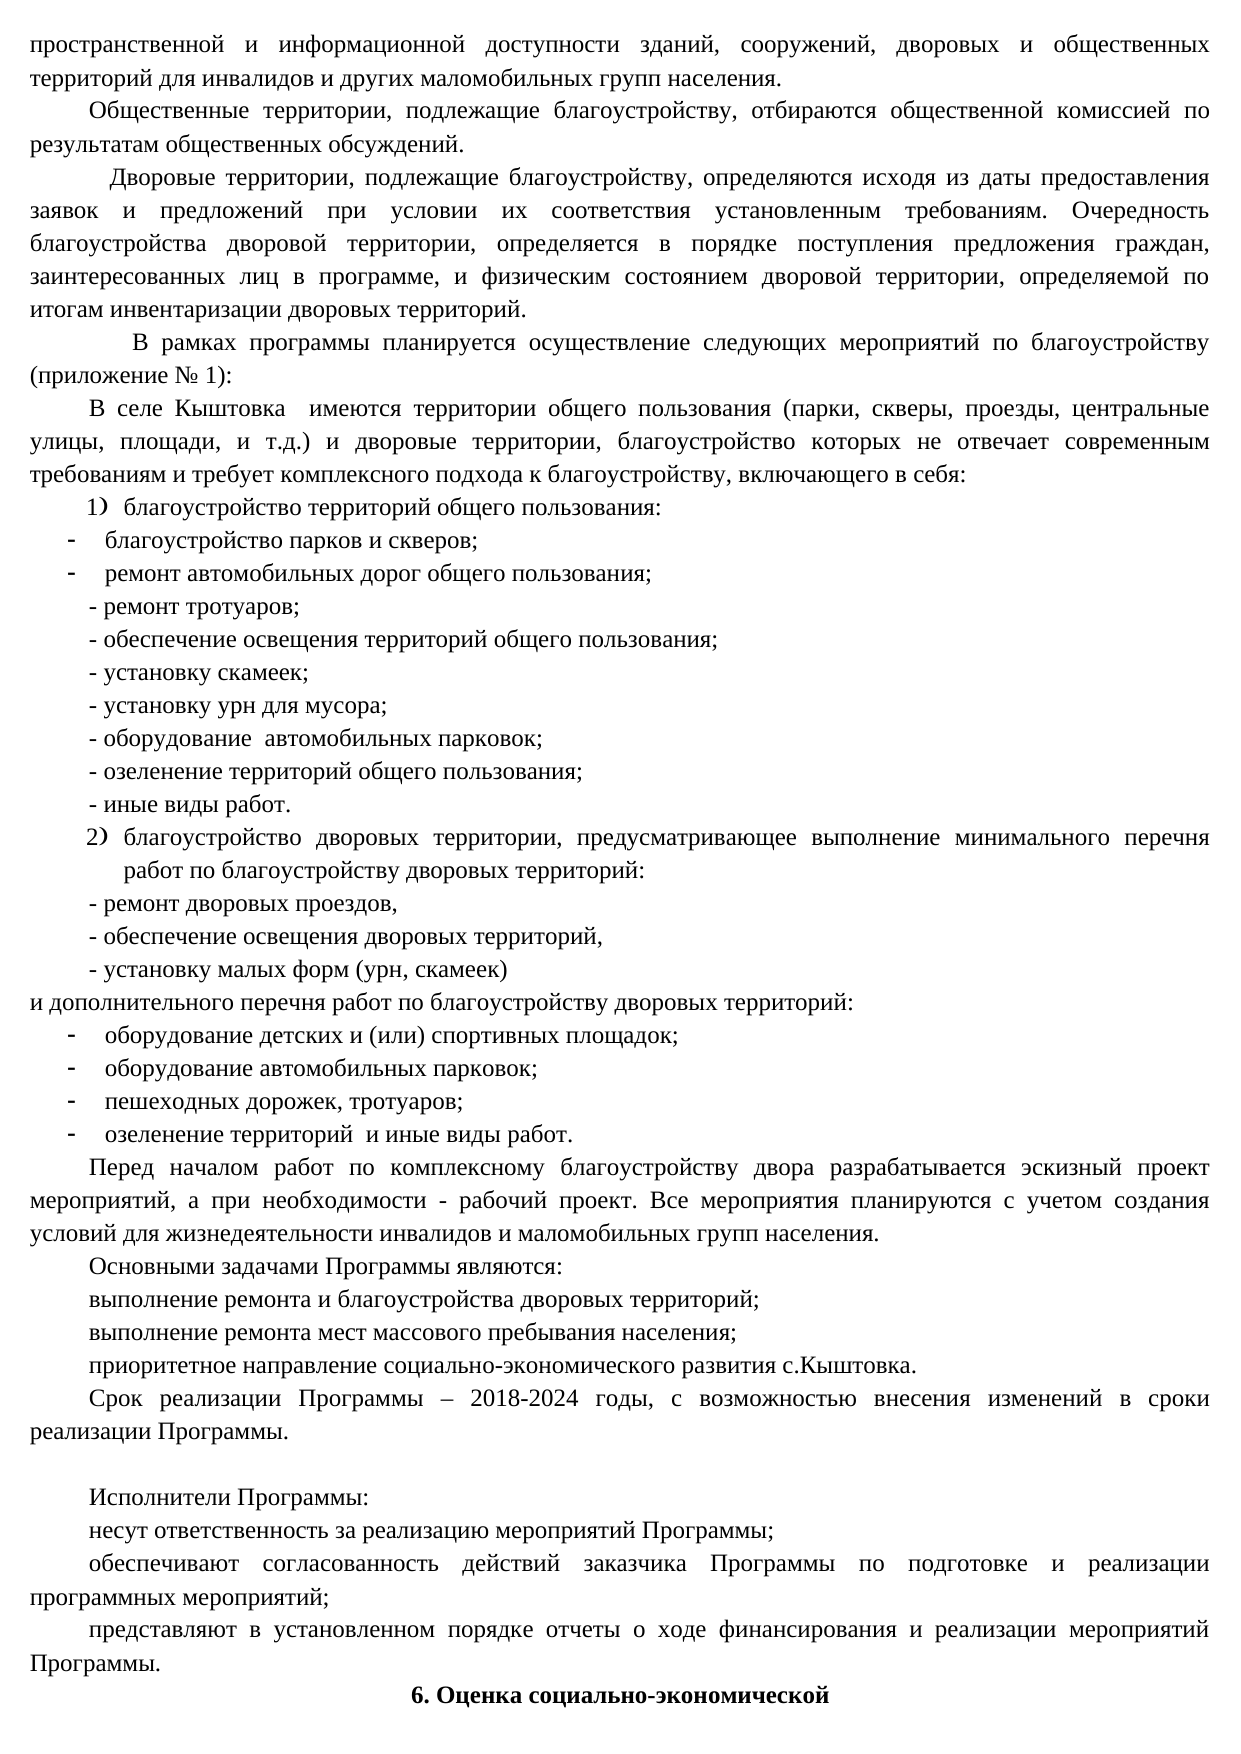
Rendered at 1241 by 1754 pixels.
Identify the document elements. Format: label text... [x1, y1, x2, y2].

text несут ответственность за реализацию мероприятий Программы; [29, 1516, 1211, 1544]
list ремонт автомобильных дорог общего пользования; [67, 558, 1211, 587]
text Перед началом работ по комплексному благоустройству двора разрабатывается эскизный проект мероприятий, а при необходимости - рабочий проект. Все мероприятия планируются с учетом создания условий для жизнедеятельности инвалидов и маломобильных групп населения. [29, 1152, 1211, 1247]
text Дворовые территории, подлежащие благоустройству, определяются исходя из даты предоставления заявок и предложений при условии их соответствия установленным требованиям. Очередность благоустройства дворовой территории, определяется в порядке поступления предложения граждан, заинтересованных лиц в программе, и физическим состоянием дворовой территории, определяемой по итогам инвентаризации дворовых территорий. [29, 162, 1211, 322]
text приоритетное направление социально-экономического развития с.Кыштовка. [29, 1350, 1211, 1379]
text - ремонт тротуаров; [29, 591, 1211, 620]
text выполнение ремонта и благоустройства дворовых территорий; [29, 1284, 1211, 1313]
list оборудование детских и (или) спортивных площадок; [67, 1020, 1211, 1049]
text Срок реализации Программы – 2018-2024 годы, с возможностью внесения изменений в сроки реализации Программы. [29, 1383, 1211, 1445]
text представляют в установленном порядке отчеты о ходе финансирования и реализации мероприятий Программы. [29, 1614, 1211, 1676]
text обеспечивают согласованность действий заказчика Программы по подготовке и реализации программных мероприятий; [29, 1548, 1211, 1610]
text выполнение ремонта мест массового пребывания населения; [29, 1317, 1211, 1346]
text - установку урн для мусора; [29, 690, 1211, 719]
text - обеспечение освещения дворовых территорий, [29, 921, 1211, 950]
text Исполнители Программы: [29, 1482, 1211, 1511]
list благоустройство дворовых территории, предусматривающее выполнение минимального перечня работ по благоустройству дворовых территорий: [86, 822, 1211, 884]
text - ремонт дворовых проездов, [29, 888, 1211, 917]
list благоустройство территорий общего пользования: [86, 492, 1211, 521]
text Общественные территории, подлежащие благоустройству, отбираются общественной комиссией по результатам общественных обсуждений. [29, 96, 1211, 157]
text - иные виды работ. [29, 789, 1211, 818]
text 6. Оценка социально-экономической [29, 1681, 1211, 1709]
text - установку малых форм (урн, скамеек) [29, 954, 1211, 983]
text - оборудование автомобильных парковок; [29, 723, 1211, 752]
text и дополнительного перечня работ по благоустройству дворовых территорий: [29, 987, 1211, 1016]
text В рамках программы планируется осуществление следующих мероприятий по благоустройству (приложение № 1): [29, 327, 1211, 388]
list пешеходных дорожек, тротуаров; [67, 1086, 1211, 1115]
text - установку скамеек; [29, 657, 1211, 686]
list оборудование автомобильных парковок; [67, 1053, 1211, 1082]
text - озеленение территорий общего пользования; [29, 756, 1211, 785]
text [29, 29, 1211, 91]
text - обеспечение освещения территорий общего пользования; [29, 624, 1211, 653]
text Основными задачами Программы являются: [29, 1251, 1211, 1280]
list благоустройство парков и скверов; [67, 525, 1211, 554]
list озеленение территорий и иные виды работ. [67, 1119, 1211, 1148]
text В селе Кыштовка имеются территории общего пользования (парки, скверы, проезды, центральные улицы, площади, и т.д.) и дворовые территории, благоустройство которых не отвечает современным требованиям и требует комплексного подхода к благоустройству, включающего в себя: [29, 393, 1211, 488]
